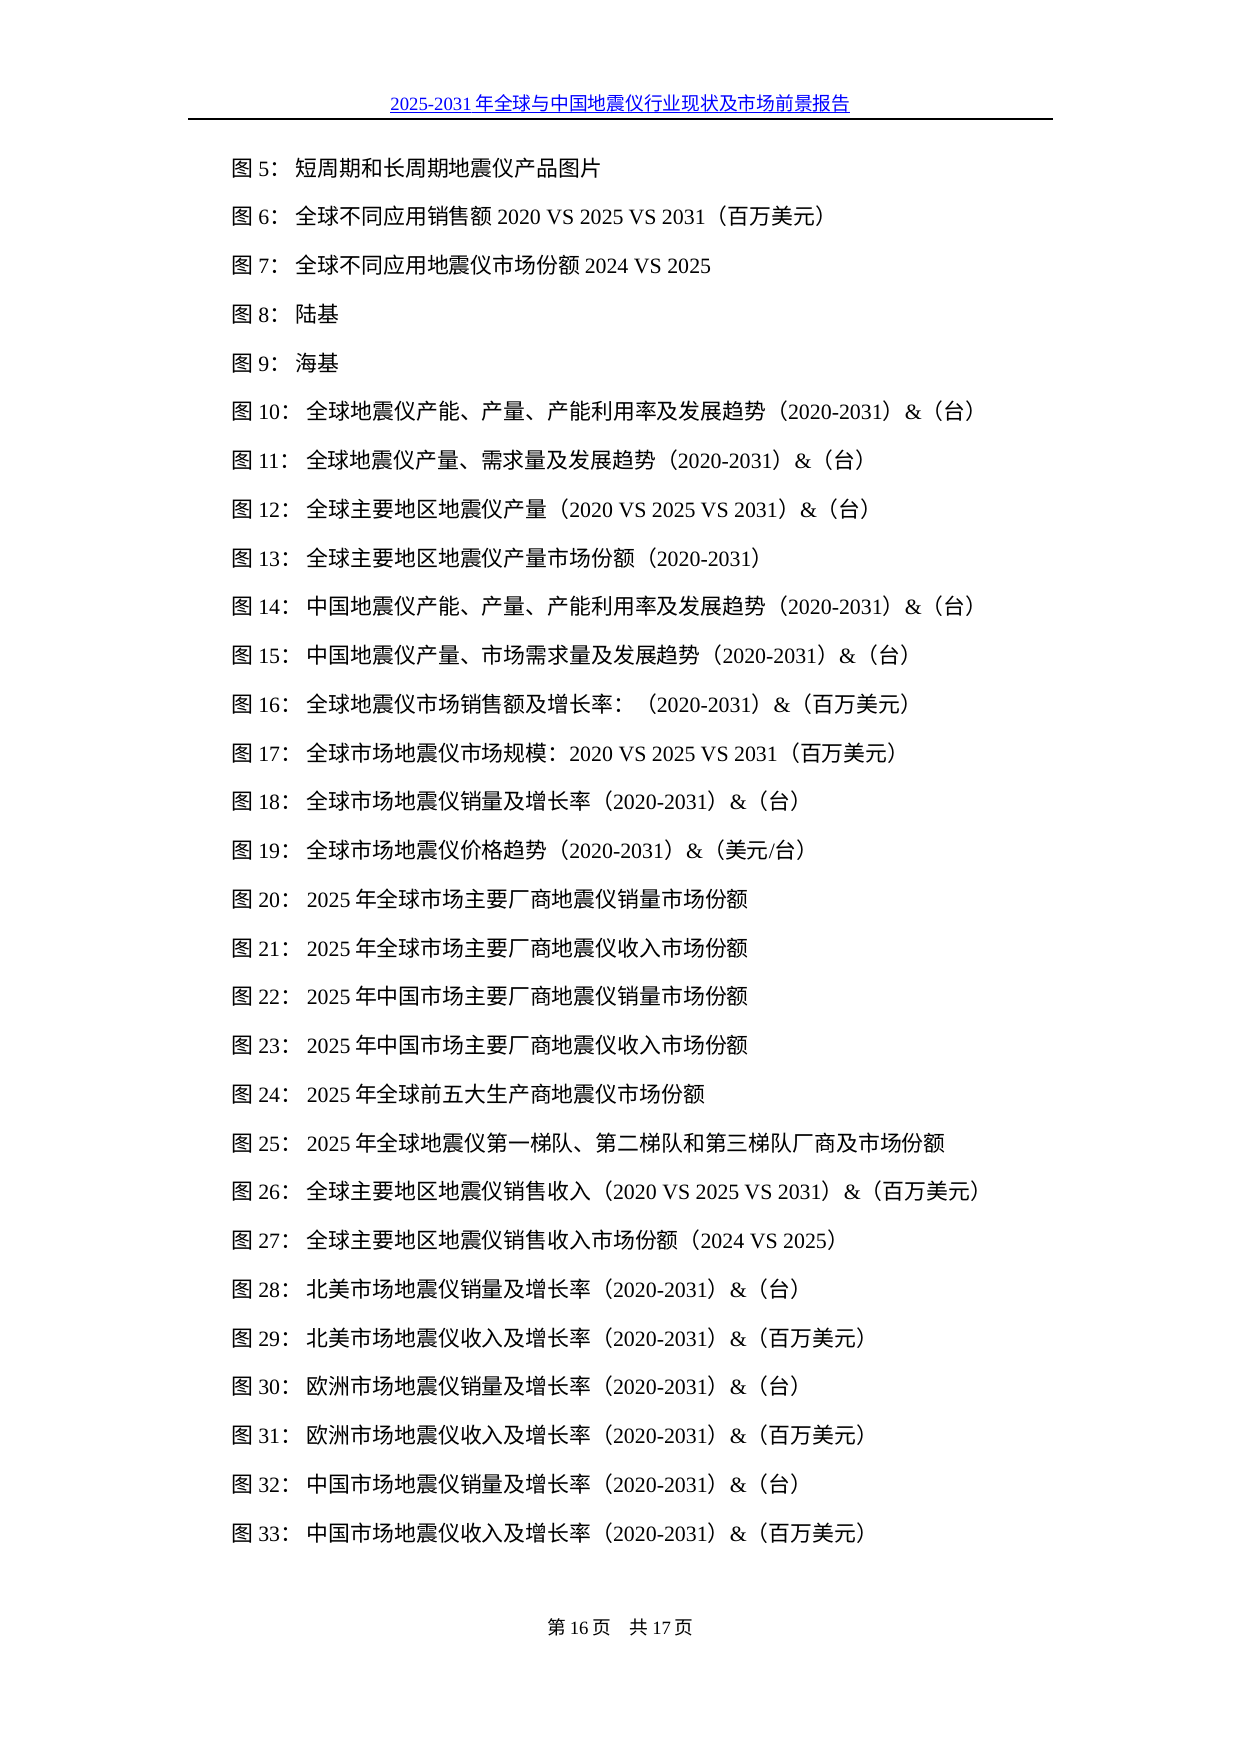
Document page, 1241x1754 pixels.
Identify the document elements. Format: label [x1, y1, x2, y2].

text [187, 150, 1053, 1548]
